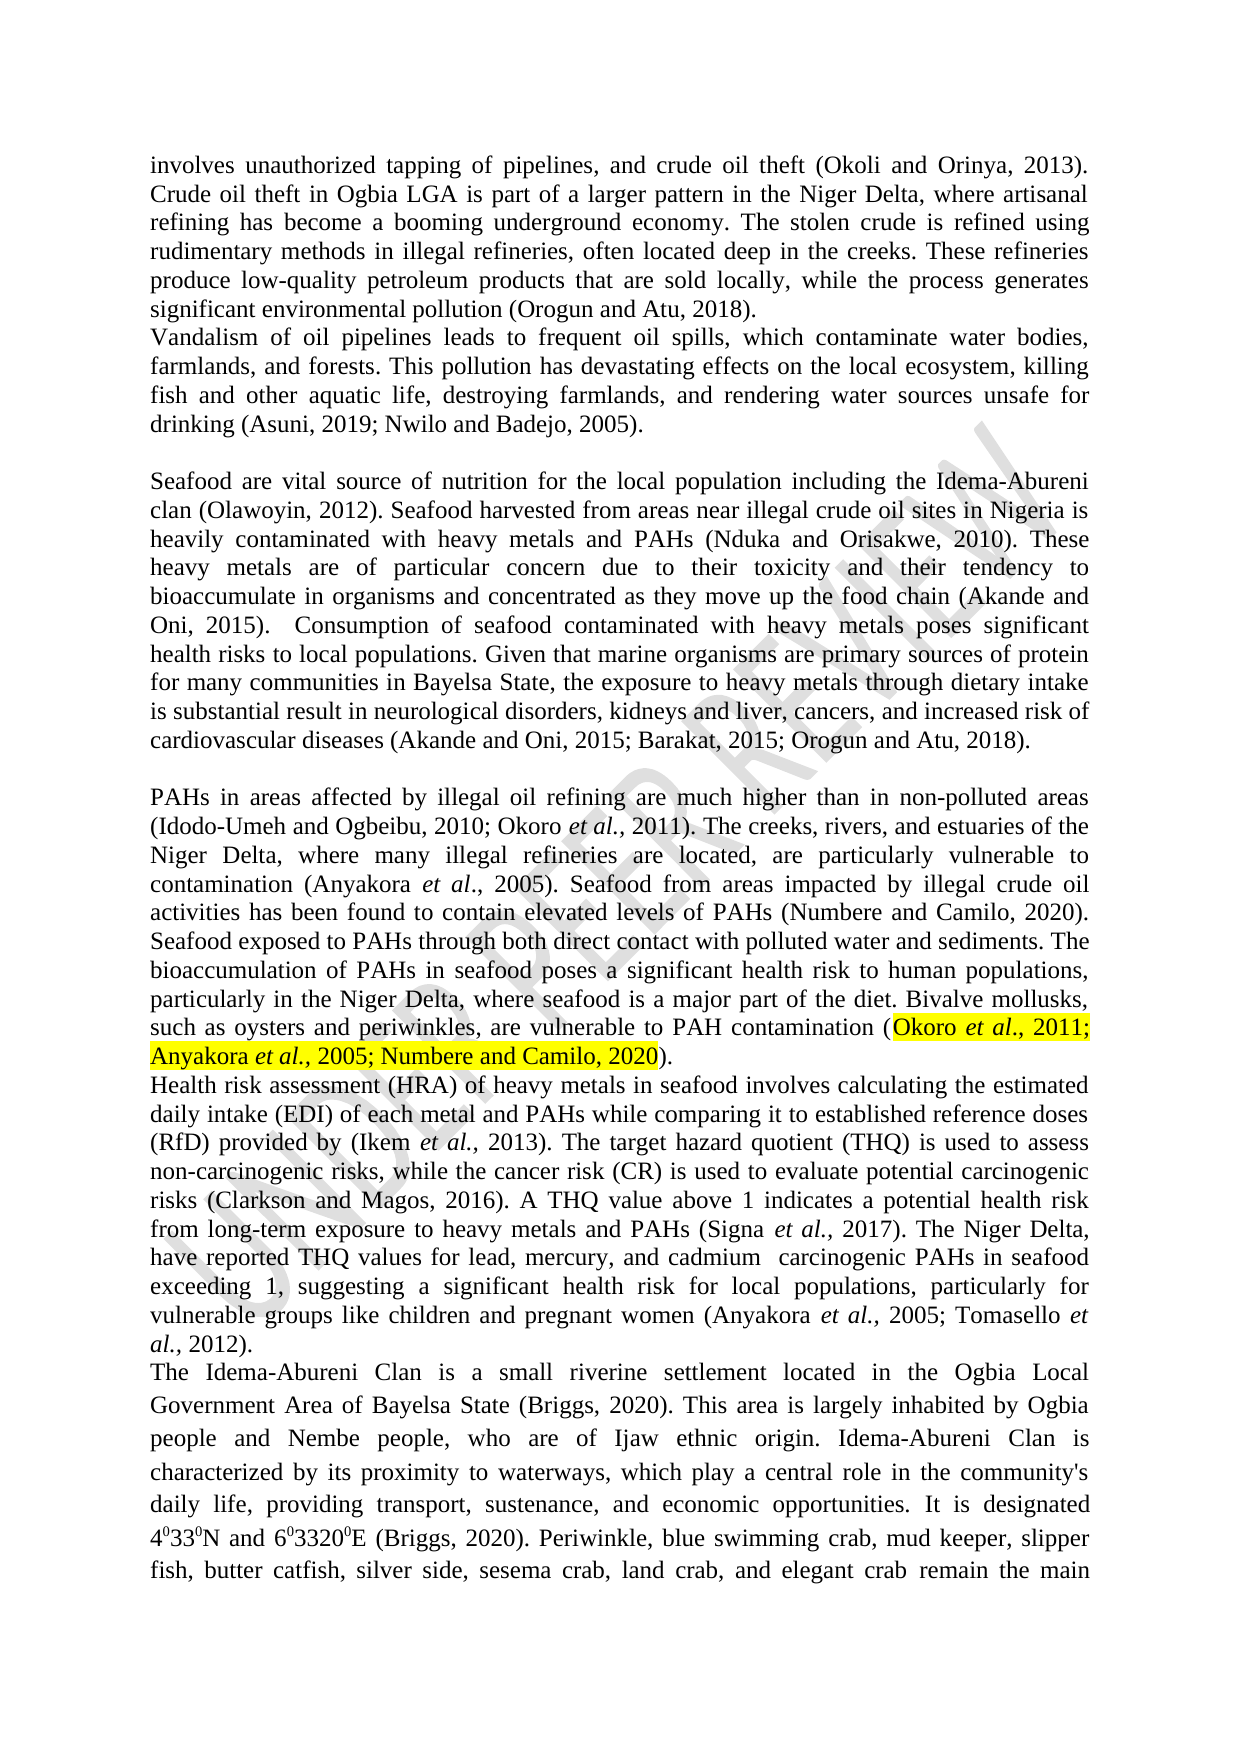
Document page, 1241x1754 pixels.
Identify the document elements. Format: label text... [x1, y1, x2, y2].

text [150, 150, 1090, 322]
text PAHs in areas affected by illegal oil refining are much higher than in non-polluted areas (Idodo-Umeh and Ogbeibu, 2010; Okoro et al., 2011). The creeks, rivers, and estuaries of the Niger Delta, where many illegal refineries are located, are particularly vulnerable to contamination (Anyakora et al., 2005). Seafood from areas impacted by illegal crude oil activities has been found to contain elevated levels of PAHs (Numbere and Camilo, 2020). Seafood exposed to PAHs through both direct contact with polluted water and sediments. The bioaccumulation of PAHs in seafood poses a significant health risk to human populations, particularly in the Niger Delta, where seafood is a major part of the diet. Bivalve mollusks, such as oysters and periwinkles, are vulnerable to PAH contamination (Okoro et al., 2011; Anyakora et al., 2005; Numbere and Camilo, 2020). [150, 782, 1090, 1070]
text Vandalism of oil pipelines leads to frequent oil spills, which contaminate water bodies, farmlands, and forests. This pollution has devastating effects on the local ecosystem, killing fish and other aquatic life, destroying farmlands, and rendering water sources unsafe for drinking (Asuni, 2019; Nwilo and Badejo, 2005). [150, 322, 1090, 437]
text Health risk assessment (HRA) of heavy metals in seafood involves calculating the estimated daily intake (EDI) of each metal and PAHs while comparing it to established reference doses (RfD) provided by (Ikem et al., 2013). The target hazard quotient (THQ) is used to assess non-carcinogenic risks, while the cancer risk (CR) is used to evaluate potential carcinogenic risks (Clarkson and Magos, 2016). A THQ value above 1 indicates a potential health risk from long-term exposure to heavy metals and PAHs (Signa et al., 2017). The Niger Delta, have reported THQ values for lead, mercury, and cadmium carcinogenic PAHs in seafood exceeding 1, suggesting a significant health risk for local populations, particularly for vulnerable groups like children and pregnant women (Anyakora et al., 2005; Tomasello et al., 2012). [150, 1070, 1090, 1357]
text Seafood are vital source of nutrition for the local population including the Idema-Abureni clan (Olawoyin, 2012). Seafood harvested from areas near illegal crude oil sites in Nigeria is heavily contaminated with heavy metals and PAHs (Nduka and Orisakwe, 2010). These heavy metals are of particular concern due to their toxicity and their tendency to bioaccumulate in organisms and concentrated as they move up the food chain (Akande and Oni, 2015). Consumption of seafood contaminated with heavy metals poses significant health risks to local populations. Given that marine organisms are primary sources of protein for many communities in Bayelsa State, the exposure to heavy metals through dietary intake is substantial result in neurological disorders, kidneys and liver, cancers, and increased risk of cardiovascular diseases (Akande and Oni, 2015; Barakat, 2015; Orogun and Atu, 2018). [150, 466, 1090, 754]
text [150, 1357, 1090, 1584]
